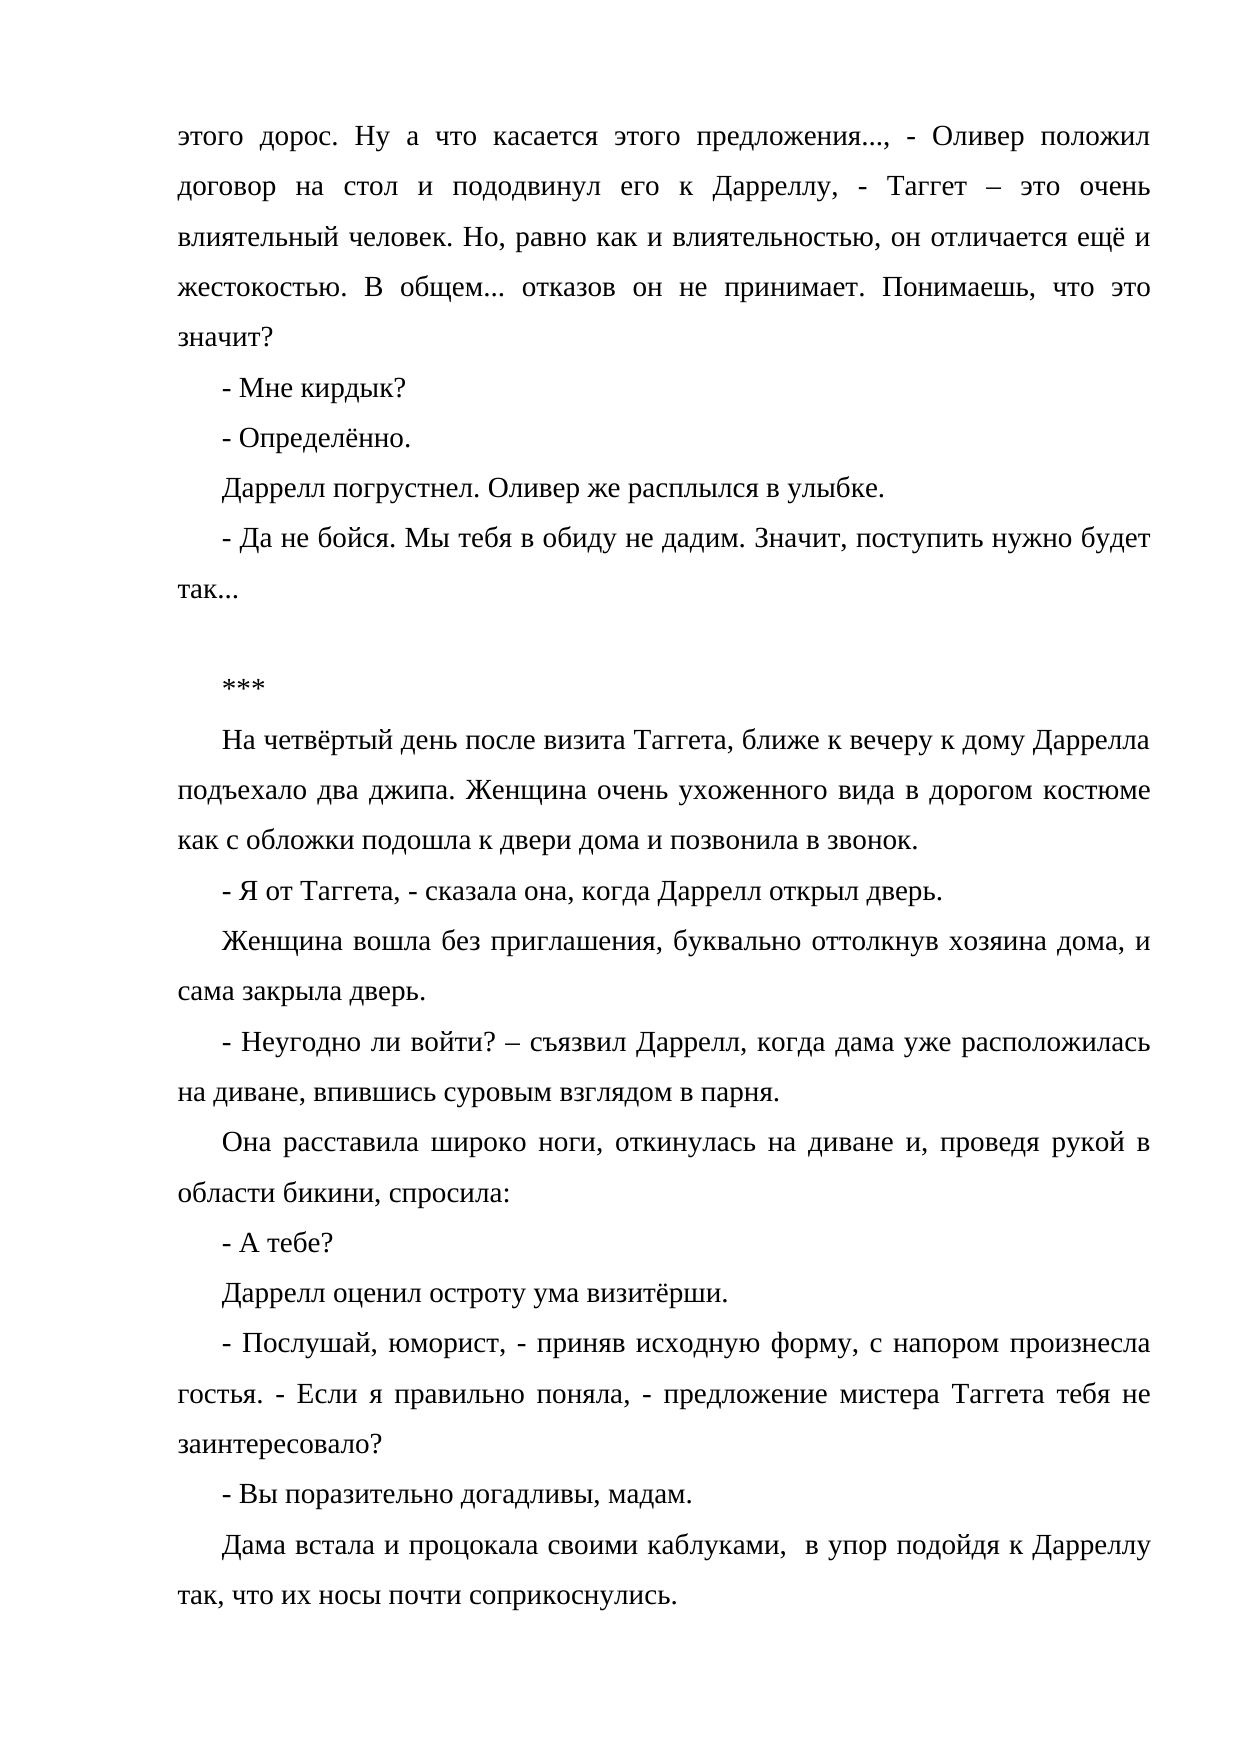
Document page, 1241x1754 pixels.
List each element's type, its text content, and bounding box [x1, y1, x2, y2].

text - Неугодно ли войти? – съязвил Даррелл, когда дама уже расположилась на диване, впившись суровым взглядом в парня. [177, 1024, 1152, 1108]
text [177, 118, 1152, 353]
text - Мне кирдык? [177, 370, 1152, 403]
text Даррелл погрустнел. Оливер же расплылся в улыбке. [177, 470, 1152, 504]
text - Определённо. [177, 420, 1152, 453]
text - А тебе? [177, 1225, 1152, 1258]
text Женщина вошла без приглашения, буквально оттолкнув хозяина дома, и сама закрыла дверь. [177, 923, 1152, 1007]
text - Вы поразительно догадливы, мадам. [177, 1477, 1152, 1510]
text *** [177, 672, 1152, 705]
text Даррелл оценил остроту ума визитёрши. [177, 1275, 1152, 1309]
text На четвёртый день после визита Таггета, ближе к вечеру к дому Даррелла подъехало два джипа. Женщина очень ухоженного вида в дорогом костюме как с обложки подошла к двери дома и позвонила в звонок. [177, 722, 1152, 856]
text Она расставила широко ноги, откинулась на диване и, проведя рукой в области бикини, спросила: [177, 1124, 1152, 1208]
text Дама встала и процокала своими каблуками, в упор подойдя к Дарреллу так, что их носы почти соприкоснулись. [177, 1527, 1152, 1611]
text - Да не бойся. Мы тебя в обиду не дадим. Значит, поступить нужно будет так... [177, 521, 1152, 604]
text - Послушай, юморист, - приняв исходную форму, с напором произнесла гостья. - Если я правильно поняла, - предложение мистера Таггета тебя не заинтересовало? [177, 1326, 1152, 1460]
text - Я от Таггета, - сказала она, когда Даррелл открыл дверь. [177, 873, 1152, 906]
